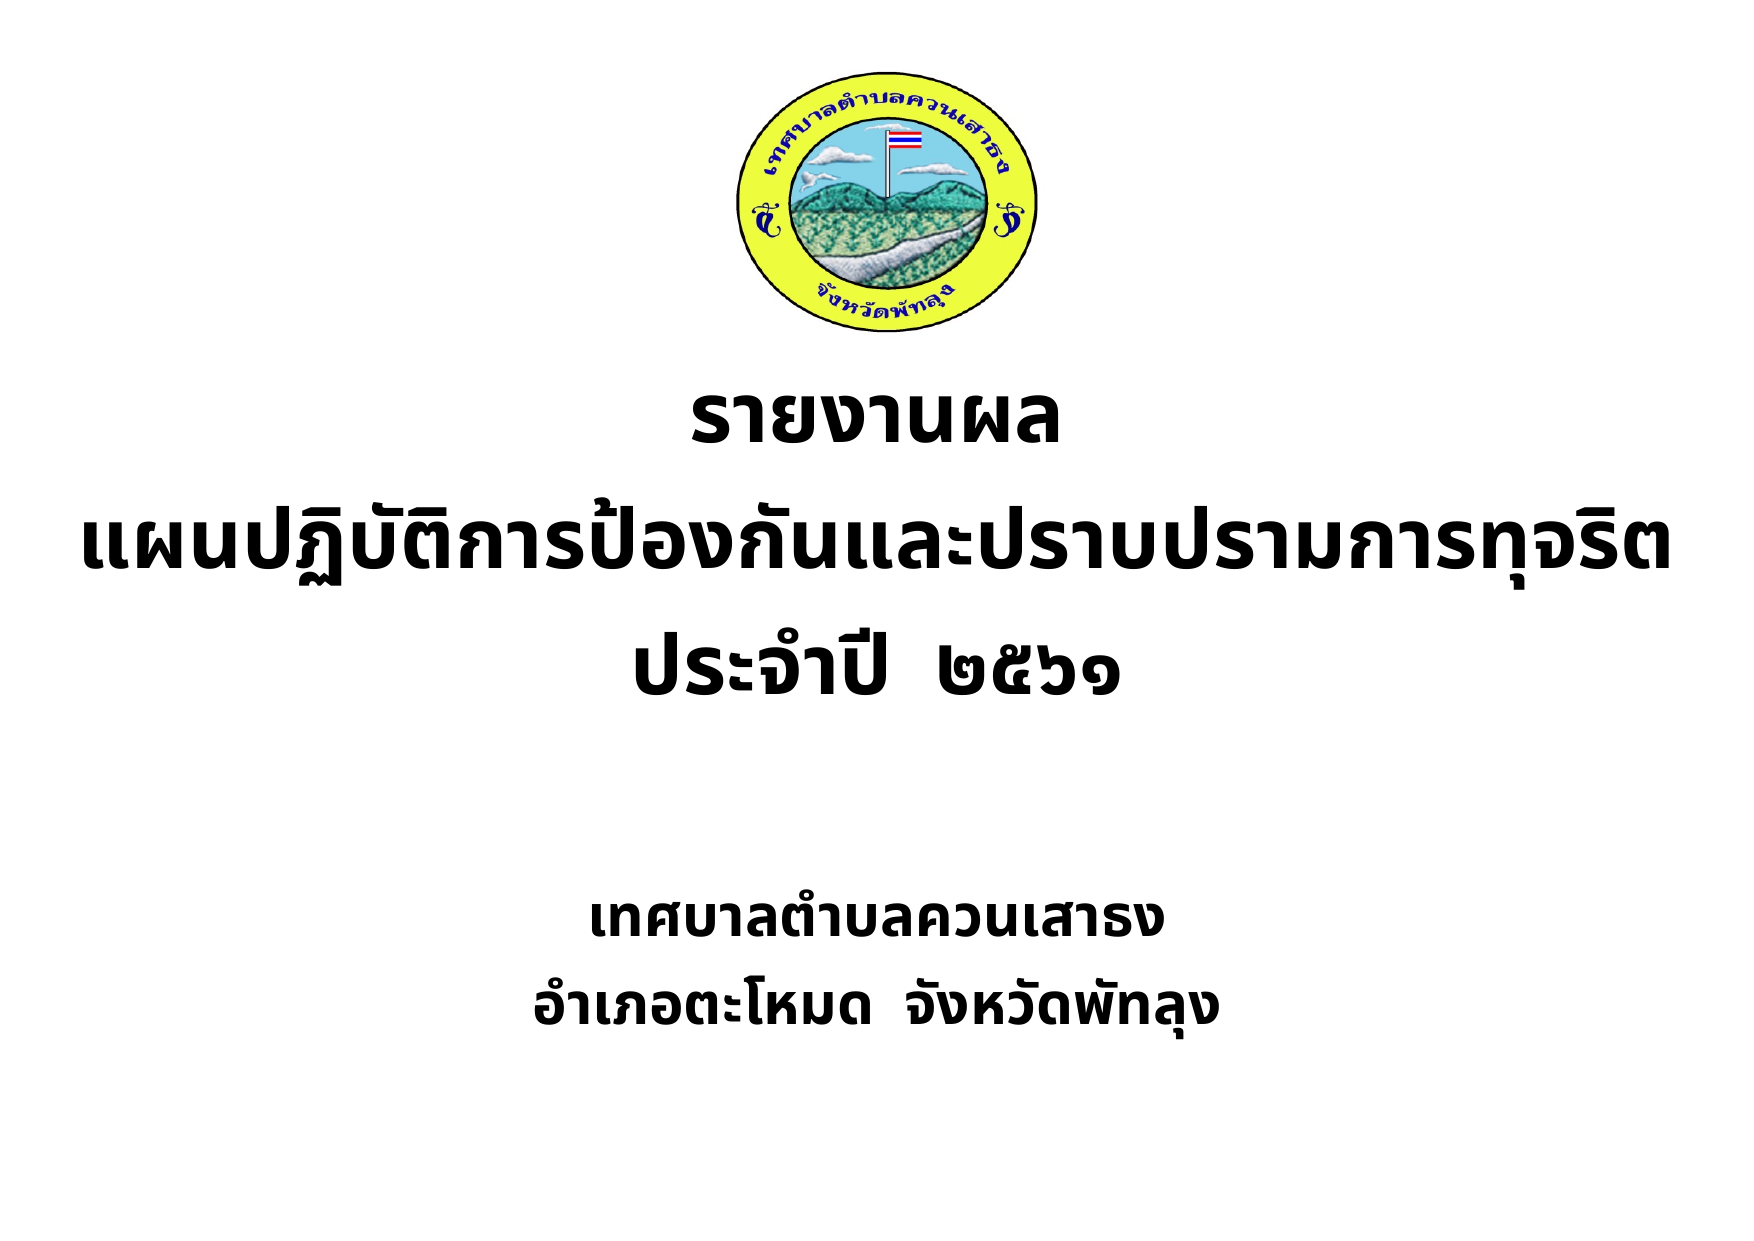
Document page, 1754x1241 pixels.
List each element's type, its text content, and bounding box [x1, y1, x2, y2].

text อำเภอตะโหมด จังหวัดพัทลุง [59, 962, 1695, 1050]
text แผนปฏิบัติการป้องกันและปราบปรามการทุจริต [59, 480, 1695, 606]
text ประจำปี ๒๕๖๑ [59, 606, 1695, 732]
picture [706, 59, 1049, 355]
text รายงานผล [59, 354, 1695, 480]
text เทศบาลตำบลควนเสาธง [59, 874, 1695, 962]
